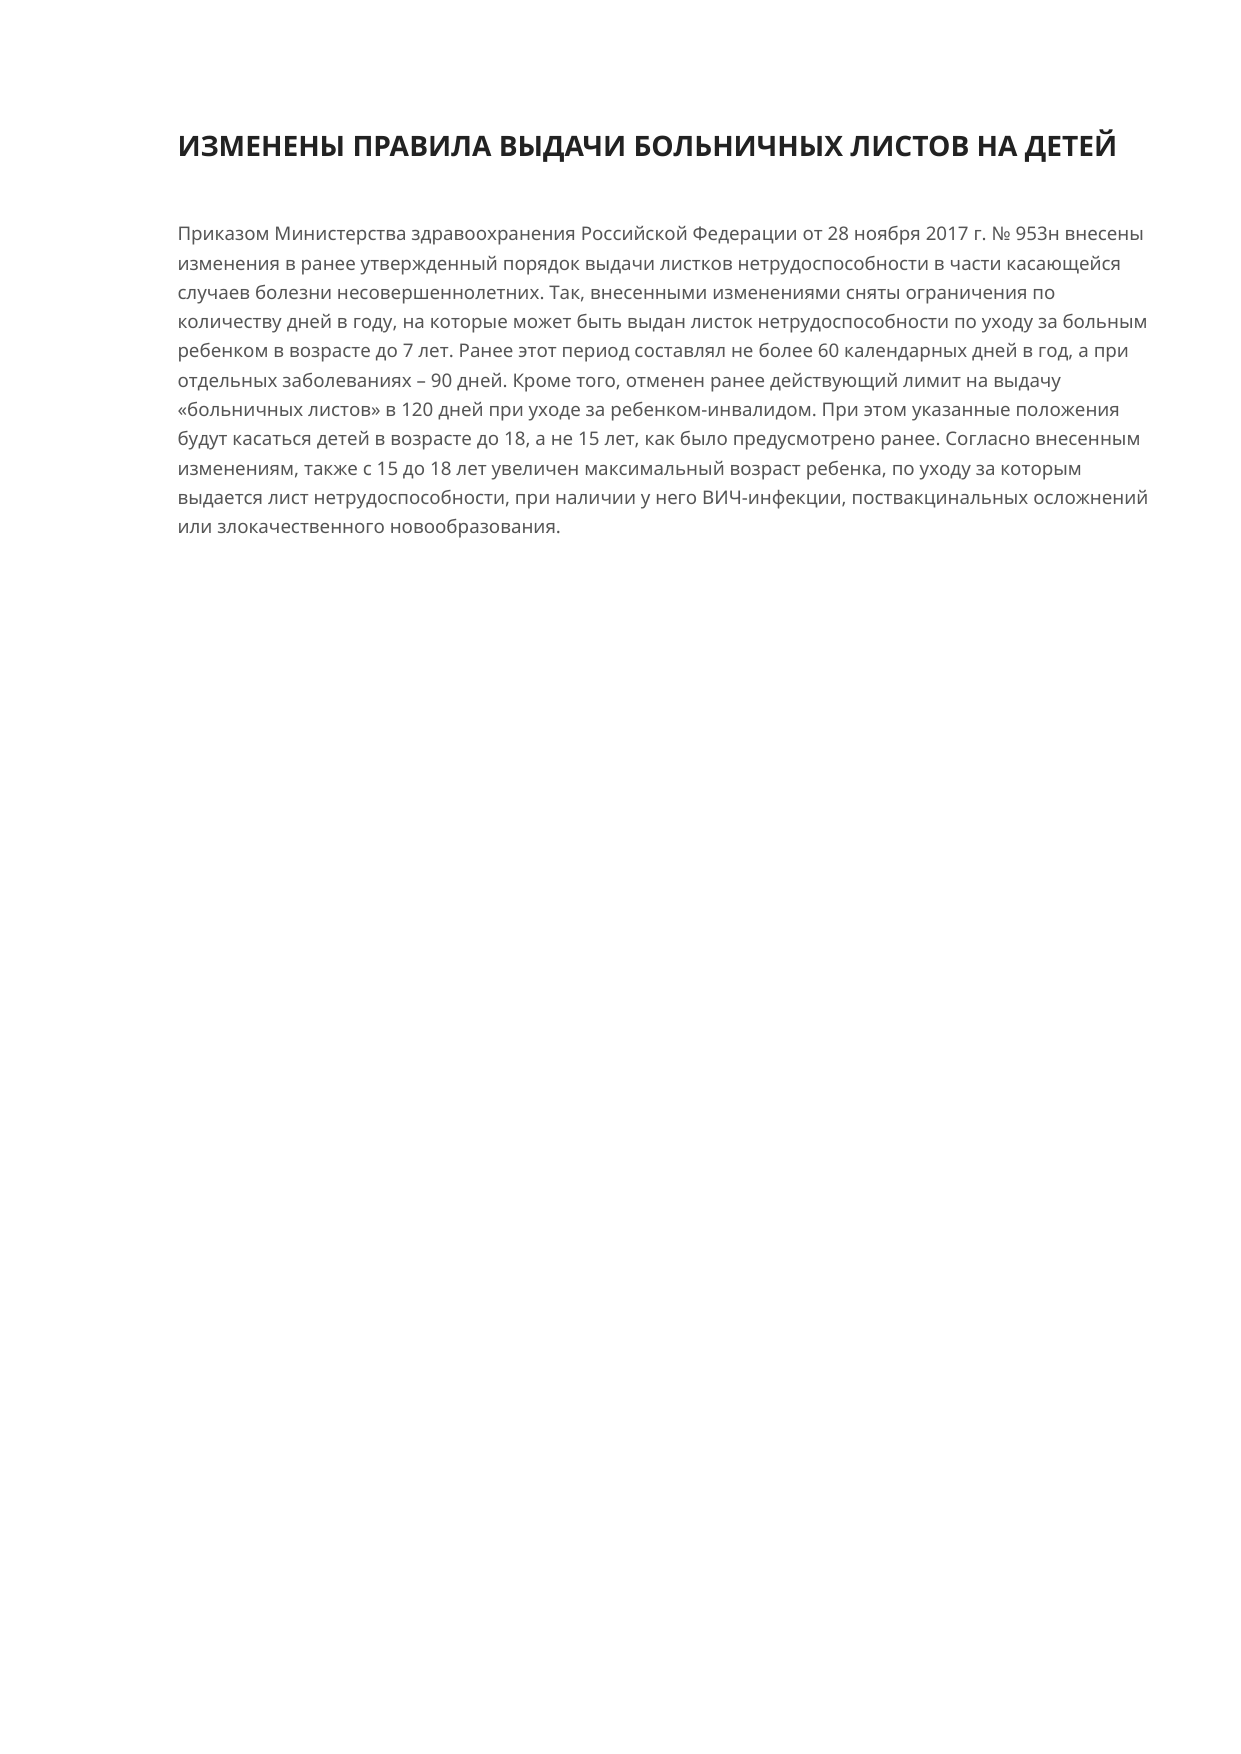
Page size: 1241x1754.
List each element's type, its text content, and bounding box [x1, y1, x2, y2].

subtitle ИЗМЕНЕНЫ ПРАВИЛА ВЫДАЧИ БОЛЬНИЧНЫХ ЛИСТОВ НА ДЕТЕЙ [177, 126, 1152, 164]
text Приказом Министерства здравоохранения Российской Федерации от 28 ноября 2017 г. № 953н внесены изменения в ранее утвержденный порядок выдачи листков нетрудоспособности в части касающейся случаев болезни несовершеннолетних. Так, внесенными изменениями сняты ограничения по количеству дней в году, на которые может быть выдан листок нетрудоспособности по уходу за больным ребенком в возрасте до 7 лет. Ранее этот период составлял не более 60 календарных дней в год, а при отдельных заболеваниях – 90 дней. Кроме того, отменен ранее действующий лимит на выдачу «больничных листов» в 120 дней при уходе за ребенком-инвалидом. При этом указанные положения будут касаться детей в возрасте до 18, а не 15 лет, как было предусмотрено ранее. Согласно внесенным изменениям, также с 15 до 18 лет увеличен максимальный возраст ребенка, по уходу за которым выдается лист нетрудоспособности, при наличии у него ВИЧ-инфекции, поствакцинальных осложнений или злокачественного новообразования. [177, 221, 1152, 539]
